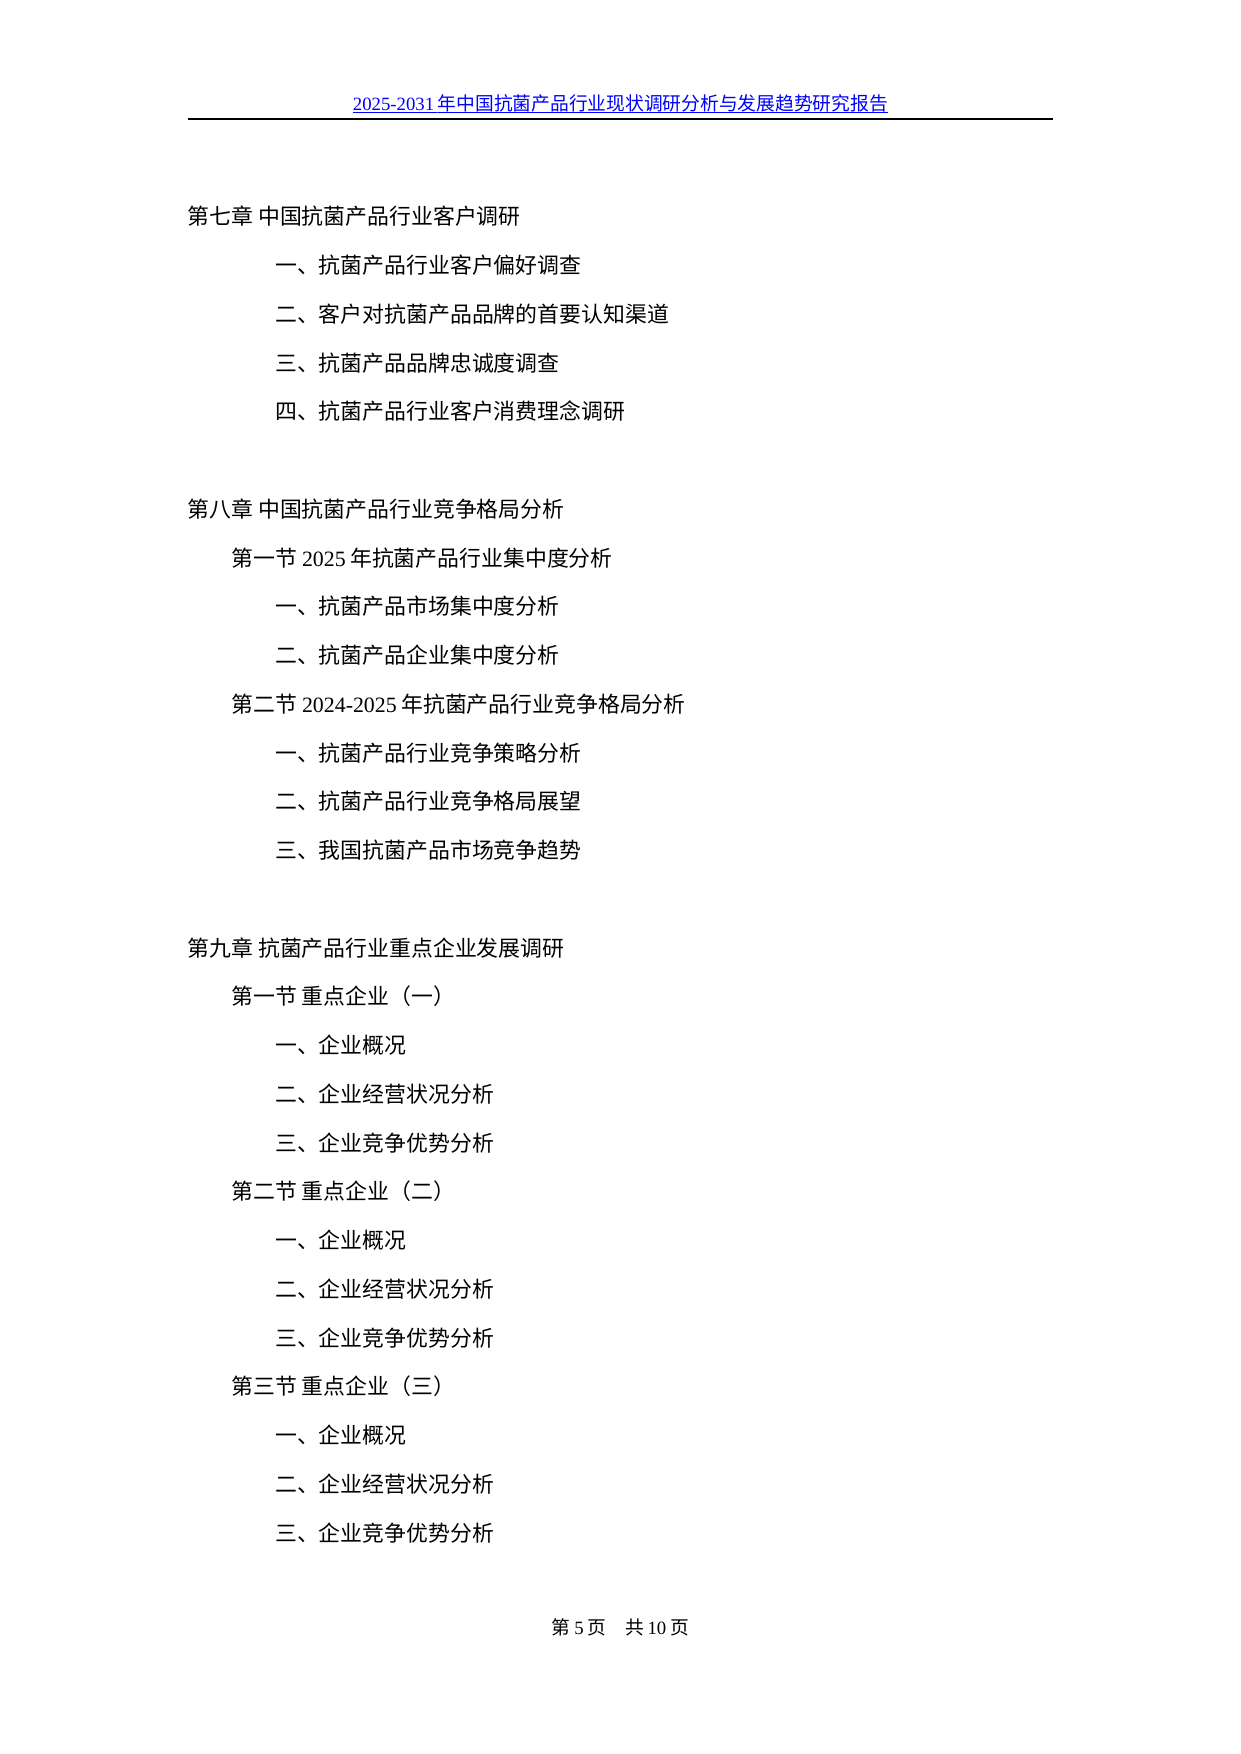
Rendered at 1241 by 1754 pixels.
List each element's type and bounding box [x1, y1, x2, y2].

text [187, 150, 1053, 1548]
